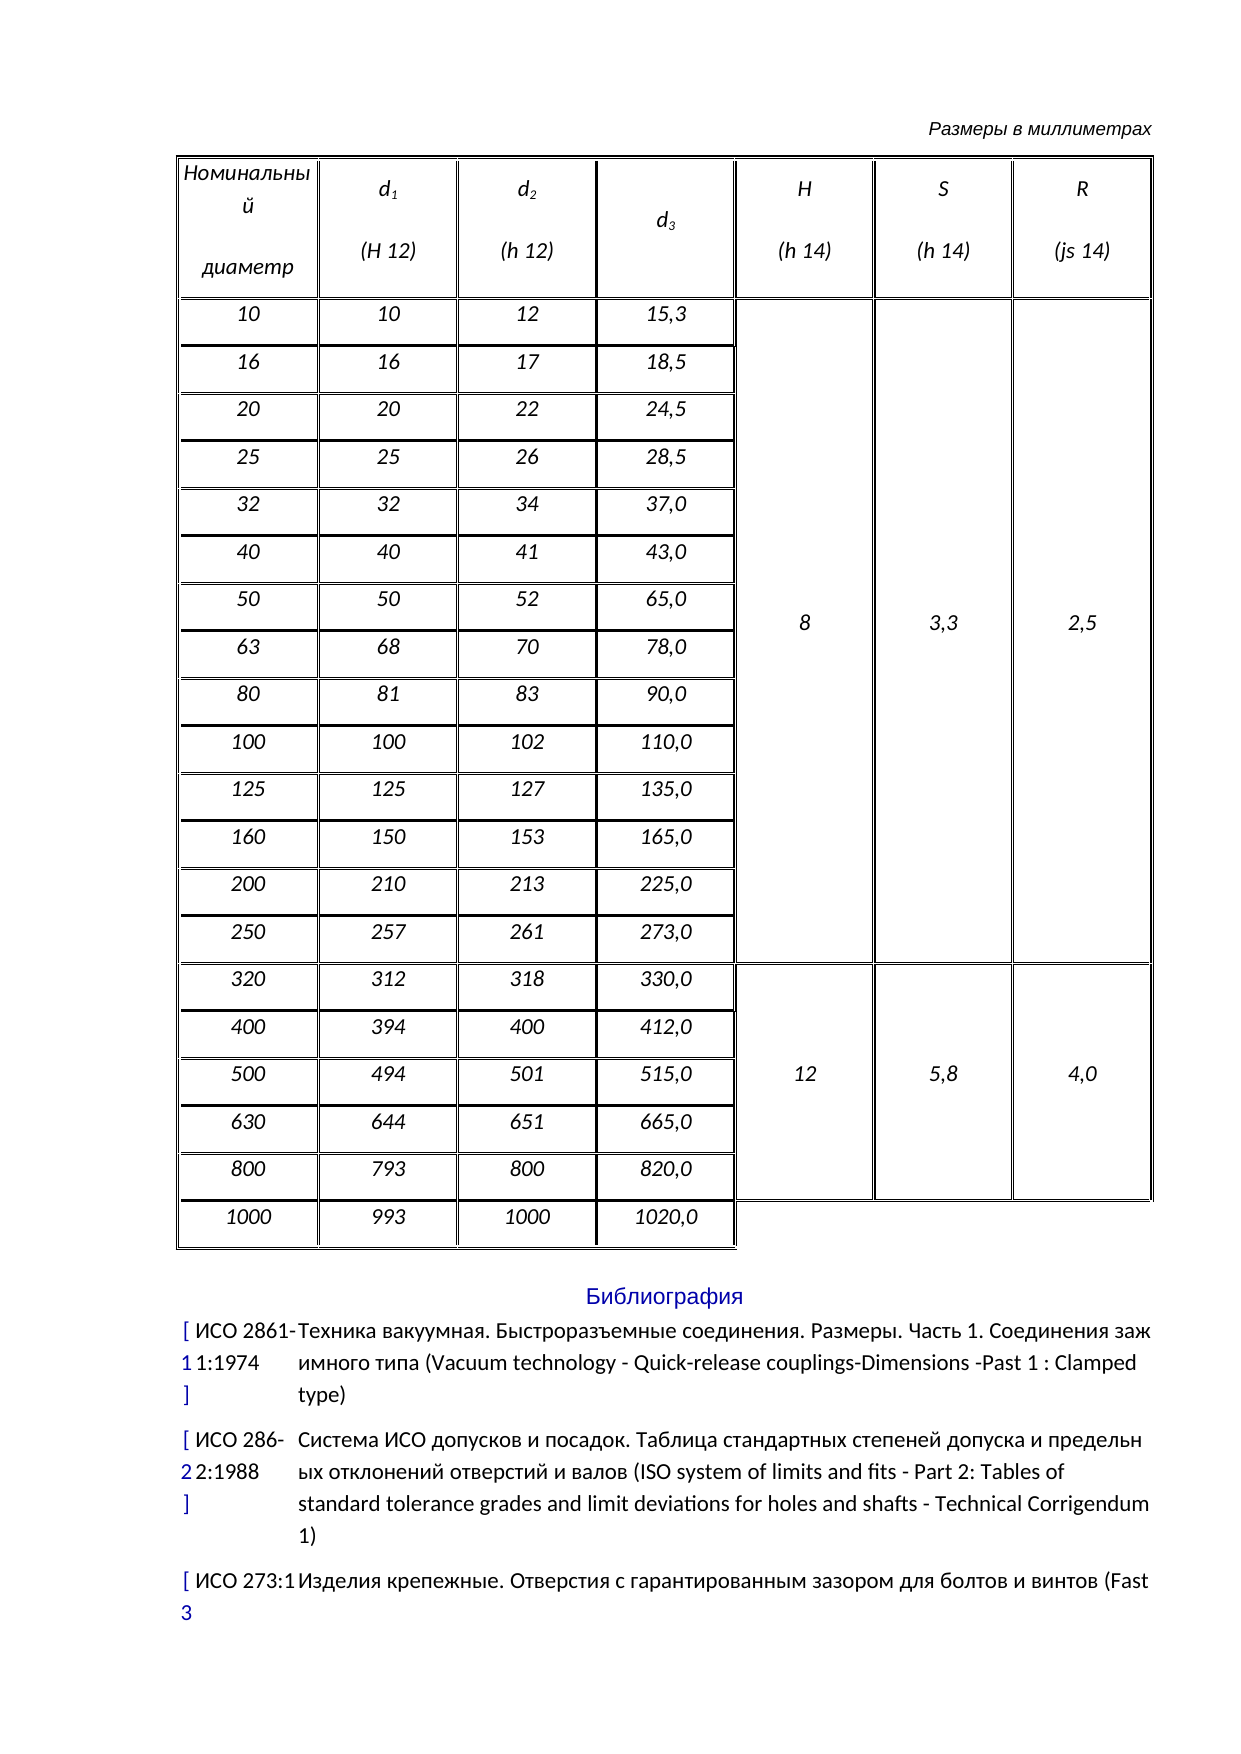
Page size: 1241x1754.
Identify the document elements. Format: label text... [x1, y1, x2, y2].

table_cell 500 [179, 1056, 317, 1104]
table_cell 153 [459, 822, 595, 866]
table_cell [298, 1566, 1152, 1626]
table_cell 18,5 [598, 347, 733, 391]
table_cell 78,0 [598, 632, 733, 676]
table_cell 273,0 [598, 917, 733, 961]
table_cell 412,0 [598, 1012, 733, 1056]
table_cell 1000 [458, 1202, 596, 1246]
table_cell 17 [459, 347, 595, 391]
table_cell 793 [320, 1155, 456, 1199]
table_cell 16 [179, 344, 317, 391]
table_cell 16 [320, 347, 456, 391]
table_cell 80 [179, 676, 317, 724]
table_cell ИСО 273:1979 [195, 1566, 298, 1626]
table_cell 330,0 [598, 965, 733, 1009]
table_cell 210 [320, 870, 456, 914]
table_cell 100 [179, 724, 317, 771]
table_cell 100 [320, 727, 456, 771]
subtitle Библиография [177, 1283, 1152, 1309]
text Размеры в миллиметрах [177, 118, 1152, 140]
table_cell 43,0 [598, 537, 733, 581]
table_cell 50 [320, 585, 456, 629]
table_header d3 [596, 157, 735, 296]
table_header d1 (H 12) [319, 159, 457, 296]
table_cell [3] [177, 1566, 195, 1626]
table_cell 25 [320, 442, 456, 486]
table_cell 70 [459, 632, 595, 676]
table_cell 65,0 [598, 585, 733, 629]
table_cell 22 [459, 395, 595, 439]
table_header R (js 14) [1013, 159, 1150, 296]
table_cell [2] [177, 1425, 195, 1566]
table_header Номинальный диаметр [179, 159, 318, 296]
table_cell 20 [320, 395, 456, 439]
table_cell 150 [320, 822, 456, 866]
table_cell 1020,0 [596, 1202, 735, 1246]
table_cell 213 [459, 870, 595, 914]
table_cell 261 [459, 917, 595, 961]
table_header ИСО 2861-1:1974 [195, 1316, 298, 1425]
table_cell 50 [179, 581, 317, 629]
table_cell 3,3 [876, 300, 1011, 961]
table_cell 125 [179, 771, 317, 819]
table_cell 52 [459, 585, 595, 629]
table_cell 32 [320, 490, 456, 534]
table_cell 4,0 [1014, 961, 1151, 1199]
table_cell 820,0 [598, 1155, 733, 1199]
table_header [1] [177, 1316, 195, 1425]
table_cell 250 [179, 914, 317, 961]
table_cell 993 [319, 1202, 457, 1246]
table_cell 41 [459, 537, 595, 581]
table_cell 225,0 [598, 870, 733, 914]
table_cell 110,0 [598, 727, 733, 771]
table_cell 12 [459, 300, 595, 344]
table_cell 20 [179, 391, 317, 439]
table_cell 34 [459, 490, 595, 534]
table_header H (h 14) [735, 157, 874, 296]
table_cell 630 [179, 1104, 317, 1151]
table_cell 494 [320, 1060, 456, 1104]
table_cell 400 [459, 1012, 595, 1056]
table_cell 127 [459, 775, 595, 819]
table_cell 200 [179, 866, 317, 914]
table_cell 5,8 [876, 965, 1011, 1199]
table_cell 800 [459, 1155, 595, 1199]
table_cell 644 [320, 1107, 456, 1151]
table_cell 165,0 [598, 822, 733, 866]
table_cell 32 [179, 486, 317, 534]
table_cell 135,0 [598, 775, 733, 819]
table_cell 515,0 [598, 1060, 733, 1104]
table_cell 651 [459, 1107, 595, 1151]
table_cell 1000 [179, 1199, 318, 1246]
table_header d2 (h 12) [458, 159, 596, 296]
table_cell 68 [320, 632, 456, 676]
table_cell 2,5 [1014, 296, 1151, 961]
table_cell 24,5 [598, 395, 733, 439]
table_cell 81 [320, 680, 456, 724]
table_cell 10 [320, 300, 456, 344]
table_cell 83 [459, 680, 595, 724]
table_cell 665,0 [598, 1107, 733, 1151]
table_cell 40 [179, 534, 317, 581]
table_cell 102 [459, 727, 595, 771]
table_header S (h 14) [874, 159, 1013, 296]
table_cell 312 [320, 965, 456, 1009]
table_cell 28,5 [598, 442, 733, 486]
table_cell 63 [179, 629, 317, 676]
table_cell 394 [320, 1012, 456, 1056]
table_cell 15,3 [598, 300, 733, 344]
table_cell 125 [320, 775, 456, 819]
table_cell 8 [737, 300, 872, 961]
table_cell 400 [179, 1009, 317, 1056]
table_cell Система ИСО допусков и посадок. Таблица стандартных степеней допуска и предельных отклонений отверстий и валов (ISO system of limits and fits - Part 2: Tables of standard tolerance grades and limit deviations for holes and shafts - Technical Corrigendum 1) [298, 1425, 1152, 1566]
table_cell ИСО 286-2:1988 [195, 1425, 298, 1566]
table_cell 320 [179, 961, 317, 1009]
table_cell 10 [179, 296, 317, 344]
table_header Техника вакуумная. Быстроразъемные соединения. Размеры. Часть 1. Соединения зажимного типа (Vacuum technology - Quick-release couplings-Dimensions -Past 1 : Clamped type) [298, 1316, 1152, 1425]
table_cell 800 [179, 1151, 317, 1199]
table_cell 318 [459, 965, 595, 1009]
table_cell 160 [179, 819, 317, 866]
table_cell 257 [320, 917, 456, 961]
table_cell 90,0 [598, 680, 733, 724]
table_cell 26 [459, 442, 595, 486]
table_cell 40 [320, 537, 456, 581]
table_cell 12 [737, 965, 872, 1199]
table_cell 37,0 [598, 490, 733, 534]
table_cell 501 [459, 1060, 595, 1104]
table_cell 25 [179, 439, 317, 486]
